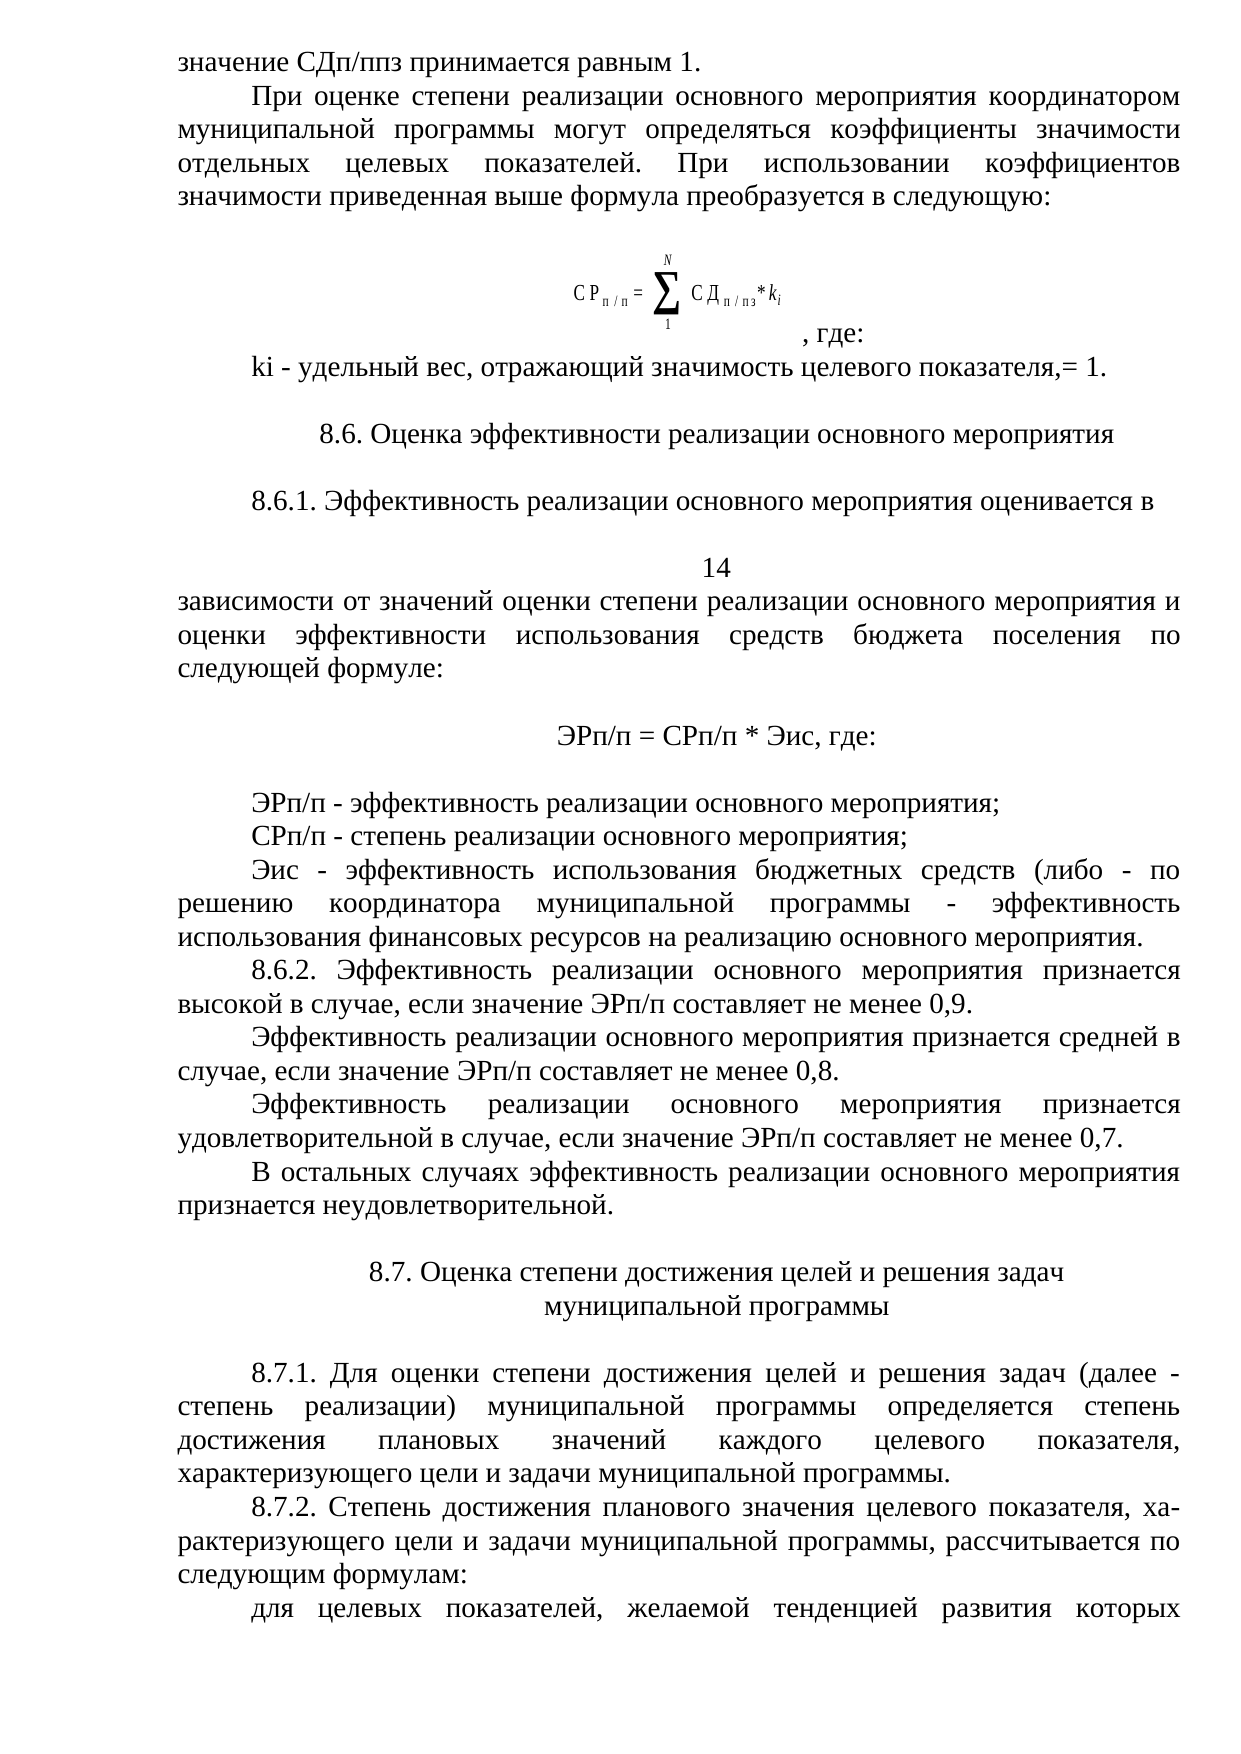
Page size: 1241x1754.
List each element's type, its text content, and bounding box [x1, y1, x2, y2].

text Эффективность реализации основного мероприятия признается удовлетворительной в случае, если значение ЭРп/п составляет не менее 0,7. [177, 1087, 1181, 1154]
text 8.6. Оценка эффективности реализации основного мероприятия [177, 416, 1181, 449]
text зависимости от значений оценки степени реализации основного мероприятия и оценки эффективности использования средств бюджета поселения по следующей формуле: [177, 583, 1181, 684]
text муниципальной программы [177, 1288, 1181, 1321]
text 8.7. Оценка степени достижения целей и решения задач [177, 1254, 1181, 1288]
text Эффективность реализации основного мероприятия признается средней в случае, если значение ЭРп/п составляет не менее 0,8. [177, 1019, 1181, 1087]
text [177, 1590, 1181, 1623]
text 8.6.2. Эффективность реализации основного мероприятия признается высокой в случае, если значение ЭРп/п составляет не менее 0,9. [177, 952, 1181, 1019]
text 8.7.2. Степень достижения планового значения целевого показателя, ха-рактеризующего цели и задачи муниципальной программы, рассчитывается по следующим формулам: [177, 1489, 1181, 1590]
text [177, 44, 1181, 78]
text 8.7.1. Для оценки степени достижения целей и решения задач (далее - степень реализации) муниципальной программы определяется степень достижения плановых значений каждого целевого показателя, характеризующего цели и задачи муниципальной программы. [177, 1355, 1181, 1489]
text ЭРп/п = СРп/п * Эис, где: [177, 718, 1181, 751]
text , где: [177, 246, 1181, 349]
text В остальных случаях эффективность реализации основного мероприятия признается неудовлетворительной. [177, 1154, 1181, 1221]
text ЭРп/п - эффективность реализации основного мероприятия; [177, 785, 1181, 818]
text СРп/п - степень реализации основного мероприятия; [177, 818, 1181, 852]
text 14 [177, 550, 1181, 583]
text При оценке степени реализации основного мероприятия координатором муниципальной программы могут определяться коэффициенты значимости отдельных целевых показателей. При использовании коэффициентов значимости приведенная выше формула преобразуется в следующую: [177, 78, 1181, 212]
text ki - удельный вес, отражающий значимость целевого показателя,= 1. [177, 349, 1181, 382]
text 8.6.1. Эффективность реализации основного мероприятия оценивается в [177, 483, 1181, 516]
text Эис - эффективность использования бюджетных средств (либо - по решению координатора муниципальной программы - эффективность использования финансовых ресурсов на реализацию основного мероприятия. [177, 852, 1181, 952]
